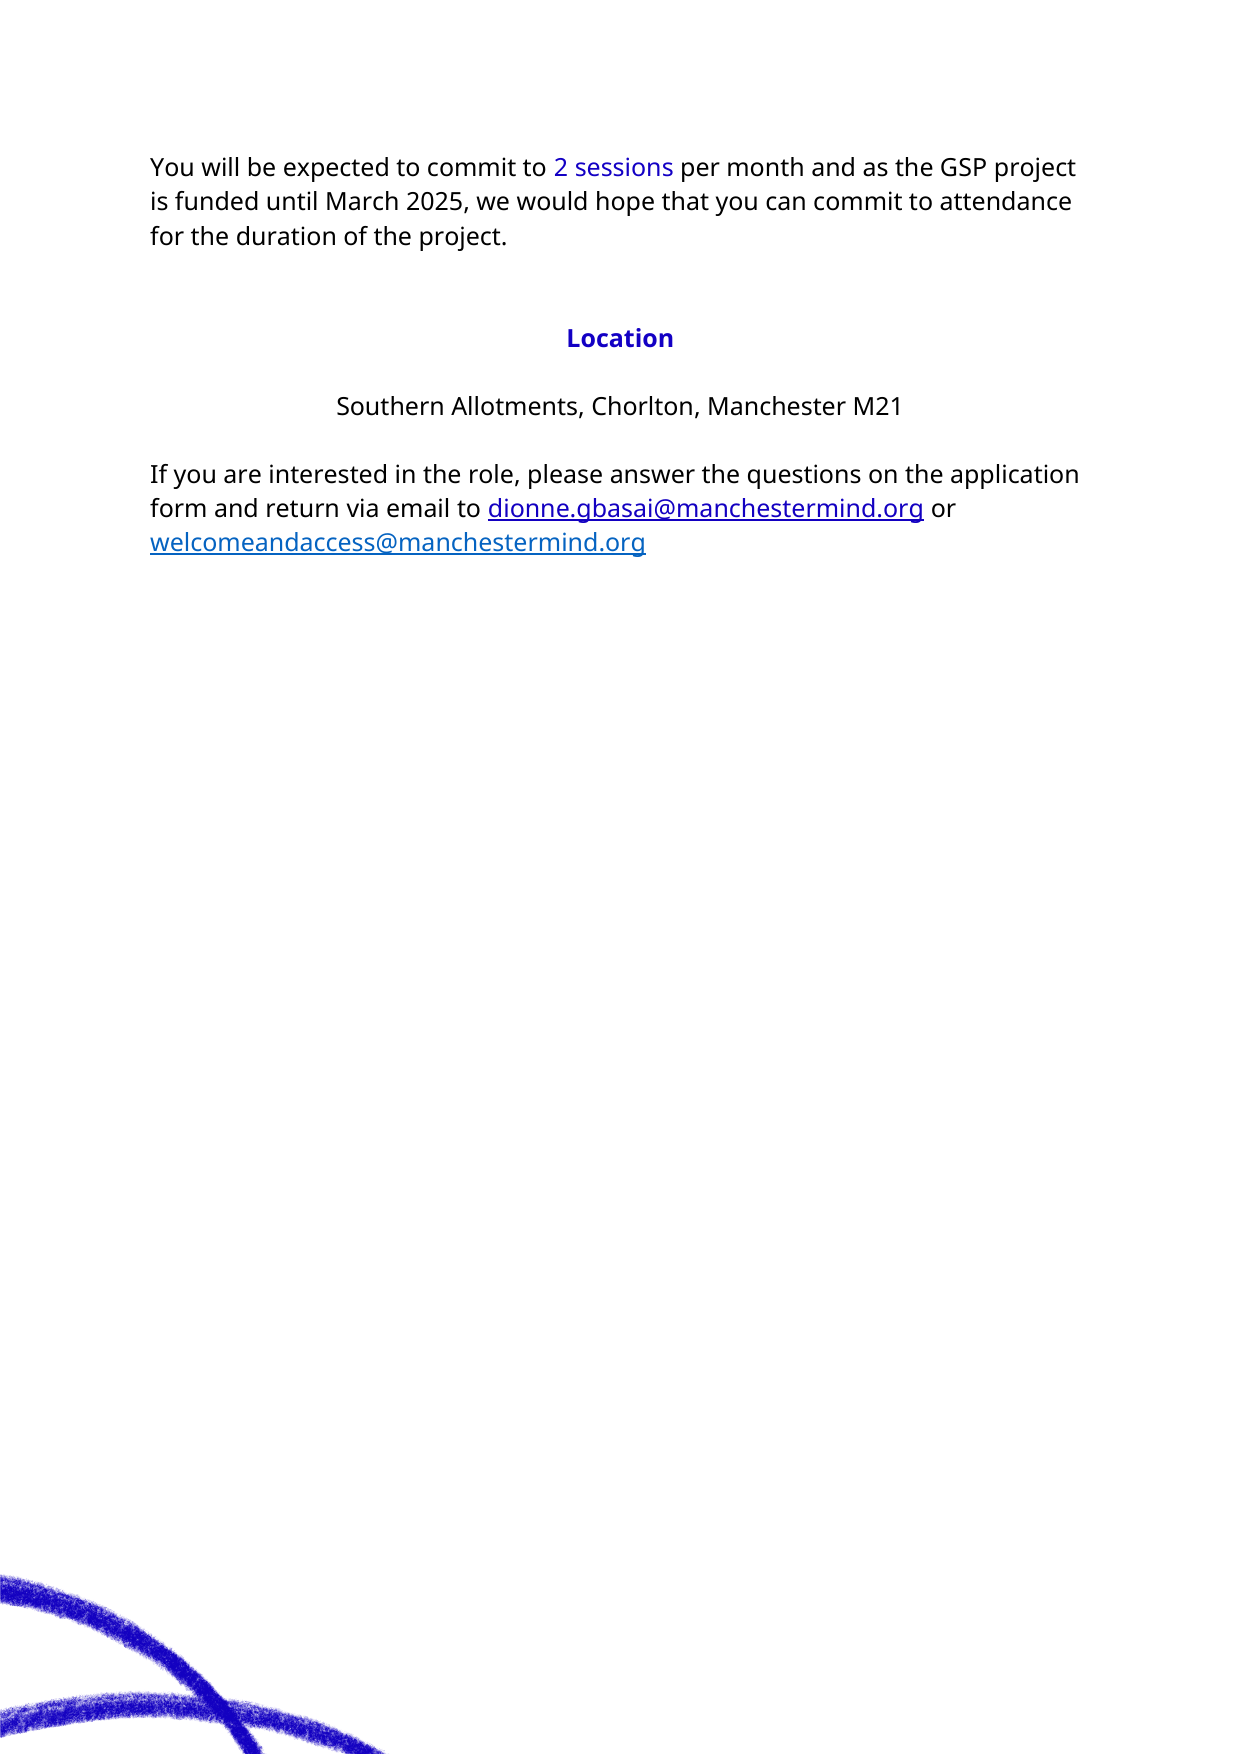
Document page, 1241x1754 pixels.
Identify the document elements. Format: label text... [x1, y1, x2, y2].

picture [0, 1553, 408, 1754]
text Location [150, 320, 1090, 354]
text Southern Allotments, Chorlton, Manchester M21 [150, 388, 1090, 422]
text You will be expected to commit to 2 sessions per month and as the GSP project is funded until March 2025, we would hope that you can commit to attendance for the duration of the project. [150, 150, 1090, 252]
text If you are interested in the role, please answer the questions on the application form and return via email to dionne.gbasai@manchestermind.org or welcomeandaccess@manchestermind.org [150, 457, 1090, 559]
